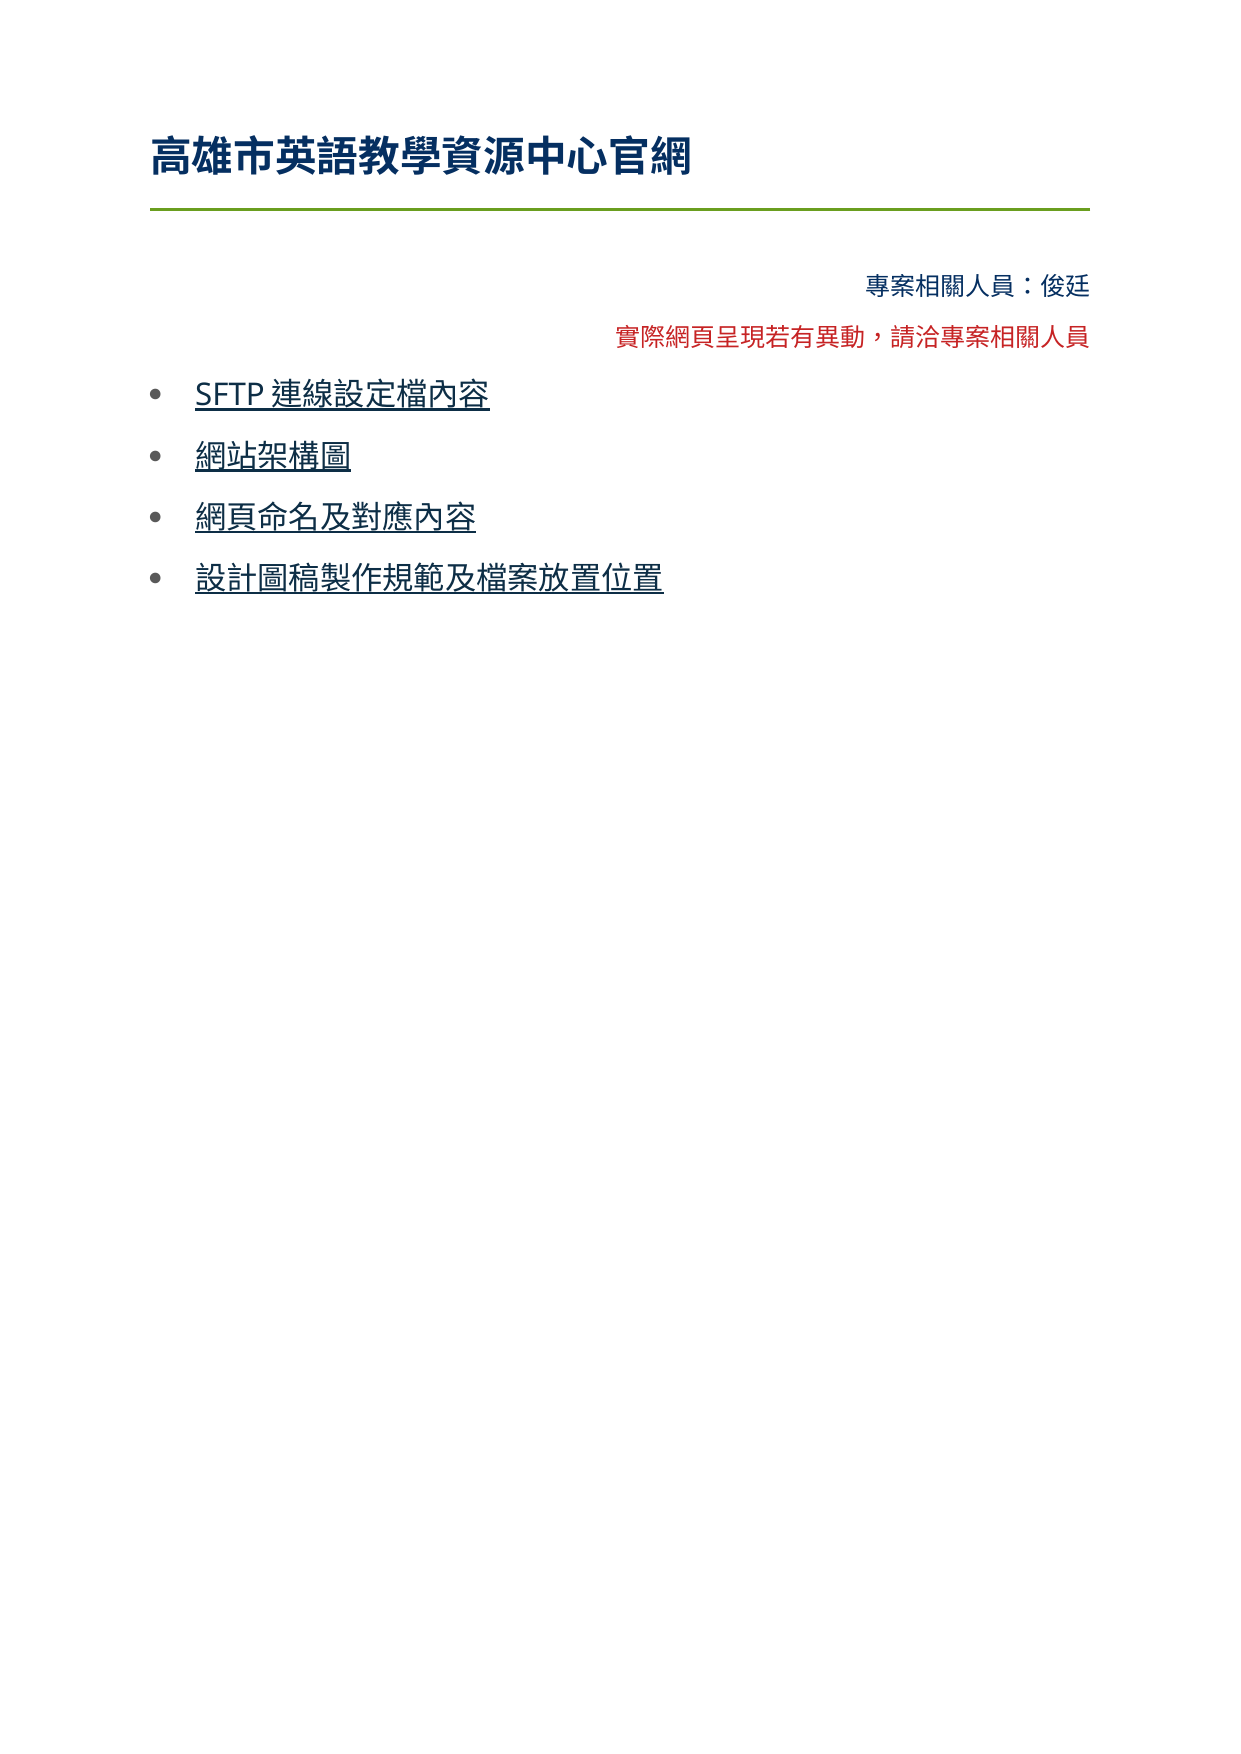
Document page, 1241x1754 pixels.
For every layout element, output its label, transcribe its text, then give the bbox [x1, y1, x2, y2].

list SFTP連線設定檔內容 [150, 369, 1090, 415]
text 專案相關人員：俊廷 [150, 266, 1090, 302]
subtitle 高雄市英語教學資源中心官網 [150, 123, 1090, 208]
list 設計圖稿製作規範及檔案放置位置 [150, 553, 1090, 598]
list 網站架構圖 [150, 431, 1090, 476]
text 實際網頁呈現若有異動，請洽專案相關人員 [150, 318, 1090, 354]
list 網頁命名及對應內容 [150, 492, 1090, 537]
